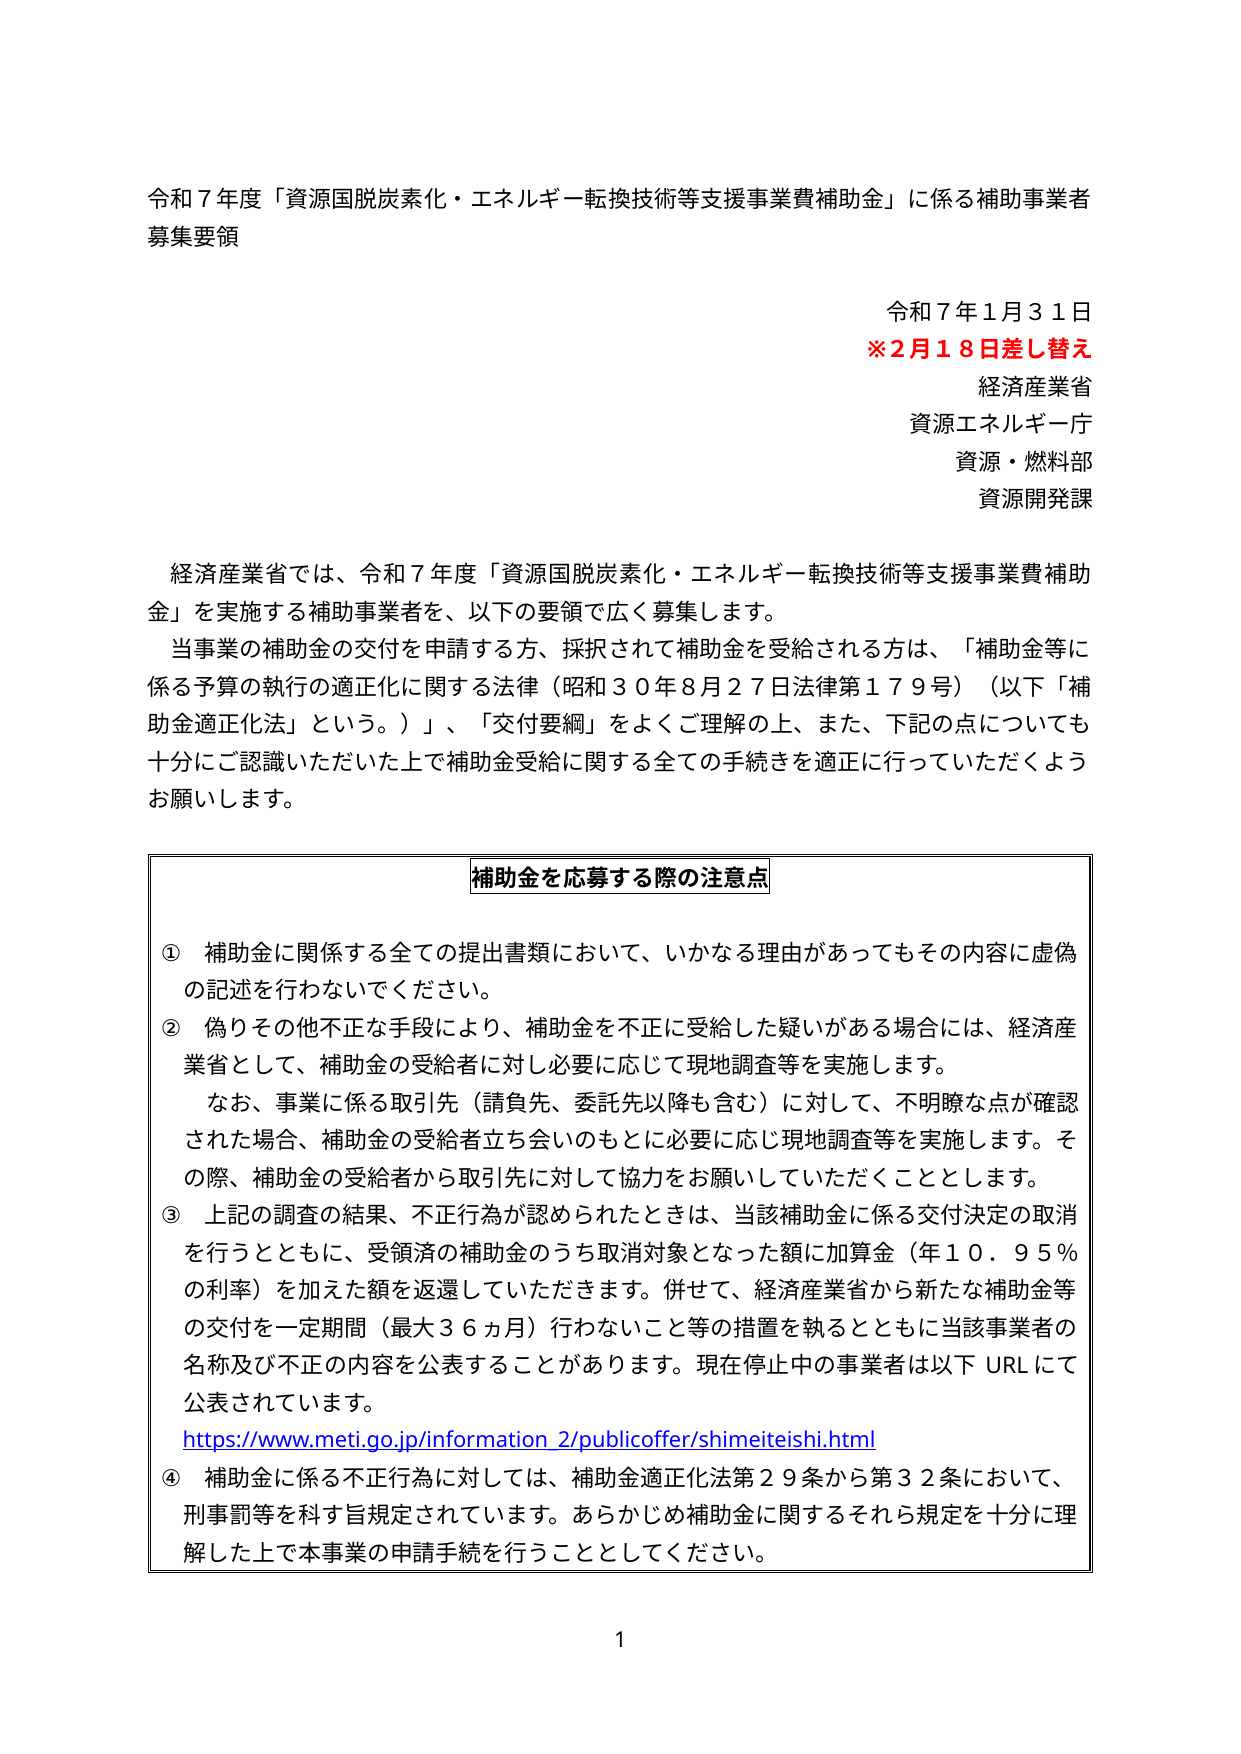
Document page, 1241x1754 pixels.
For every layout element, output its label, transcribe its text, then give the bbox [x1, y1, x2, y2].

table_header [151, 857, 1089, 1570]
text 資源・燃料部 [148, 442, 1092, 479]
text 経済産業省では、令和７年度「資源国脱炭素化・エネルギー転換技術等支援事業費補助金」を実施する補助事業者を、以下の要領で広く募集します。 [148, 554, 1092, 629]
text ※２月１８日差し替え [148, 329, 1092, 367]
text 当事業の補助金の交付を申請する方、採択されて補助金を受給される方は、「補助金等に係る予算の執行の適正化に関する法律（昭和３０年８月２７日法律第１７９号）（以下「補助金適正化法」という。）」、「交付要綱」をよくご理解の上、また、下記の点についても十分にご認識いただいた上で補助金受給に関する全ての手続きを適正に行っていただくようお願いします。 [148, 629, 1092, 817]
text 資源開発課 [148, 479, 1092, 517]
text 令和７年度「資源国脱炭素化・エネルギー転換技術等支援事業費補助金」に係る補助事業者募集要領 [148, 179, 1092, 254]
text 令和７年１月３１日 [148, 292, 1092, 329]
text 経済産業省 資源エネルギー庁 [148, 367, 1092, 442]
